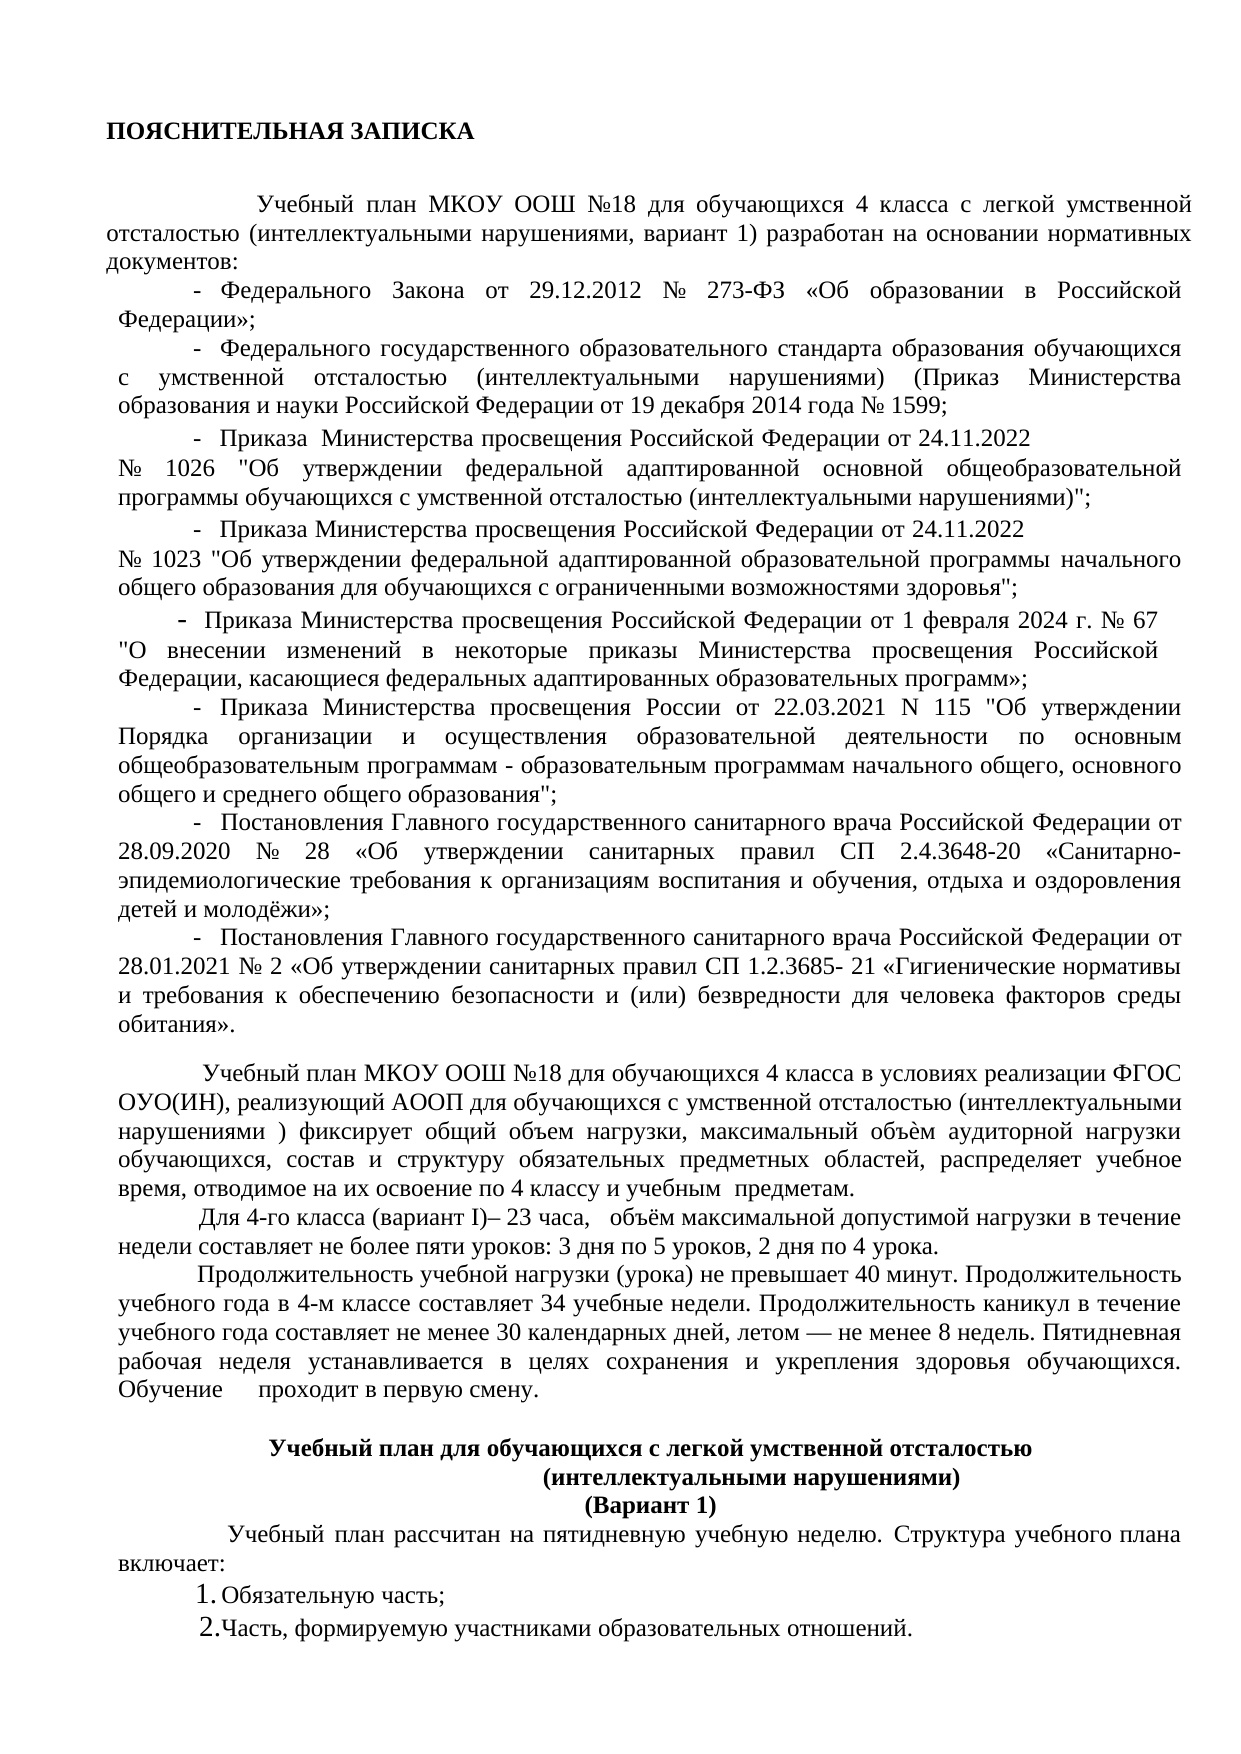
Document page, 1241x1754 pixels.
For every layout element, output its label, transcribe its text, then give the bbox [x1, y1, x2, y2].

text Учебный план рассчитан на пятидневную учебную неделю. Структура учебного плана включает: [118, 1519, 1181, 1577]
text (Вариант 1) [153, 1491, 1011, 1519]
text № 1023 "Об утверждении федеральной адаптированной образовательной программы начального общего образования для обучающихся с ограниченными возможностями здоровья"; [118, 544, 1181, 601]
text Для 4-го класса (вариант I)– 23 часа, объём максимальной допустимой нагрузки в течение недели составляет не более пяти уроков: 3 дня по 5 уроков, 2 дня по 4 урока. [118, 1202, 1181, 1259]
list Обязательную часть; [195, 1577, 1192, 1610]
list Приказа Министерства просвещения Российской Федерации от 1 февраля 2024 г. № 67 "О внесении изменений в некоторые приказы Министерства просвещения Российской Федерации, касающиеся федеральных адаптированных образовательных программ»; [118, 601, 1159, 692]
list Постановления Главного государственного санитарного врача Российской Федерации от 28.01.2021 № 2 «Об утверждении санитарных правил СП 1.2.3685- 21 «Гигиенические нормативы и требования к обеспечению безопасности и (или) безвредности для человека факторов среды обитания». [118, 922, 1181, 1037]
text ПОЯСНИТЕЛЬНАЯ ЗАПИСКА [106, 116, 1192, 145]
text Продолжительность учебной нагрузки (урока) не превышает 40 минут. Продолжительность учебного года в 4-м классе составляет 34 учебные недели. Продолжительность каникул в течение учебного года составляет не менее 30 календарных дней, летом — не менее 8 недель. Пятидневная рабочая неделя устанавливается в целях сохранения и укрепления здоровья обучающихся. Обучение проходит в первую смену. [118, 1259, 1182, 1403]
text № 1026 "Об утверждении федеральной адаптированной основной общеобразовательной программы обучающихся с умственной отсталостью (интеллектуальными нарушениями)"; [118, 453, 1182, 510]
list Федерального Закона от 29.12.2012 № 273-ФЗ «Об образовании в Российской Федерации»; [118, 275, 1181, 333]
text Учебный план МКОУ ООШ №18 для обучающихся 4 класса в условиях реализации ФГОС ОУО(ИН), реализующий АООП для обучающихся с умственной отсталостью (интеллектуальными нарушениями ) фиксирует общий объем нагрузки, максимальный объѐм аудиторной нагрузки обучающихся, состав и структуру обязательных предметных областей, распределяет учебное время, отводимое на их освоение по 4 классу и учебным предметам. [118, 1058, 1182, 1202]
list Постановления Главного государственного санитарного врача Российской Федерации от 28.09.2020 № 28 «Об утверждении санитарных правил СП 2.4.3648-20 «Санитарно- эпидемиологические требования к организациям воспитания и обучения, отдыха и оздоровления детей и молодёжи»; [118, 807, 1181, 922]
list Приказа Министерства просвещения России от 22.03.2021 N 115 "Об утверждении Порядка организации и осуществления образовательной деятельности по основным общеобразовательным программам - образовательным программам начального общего, основного общего и среднего общего образования"; [118, 692, 1182, 807]
text Учебный план для обучающихся с легкой умственной отсталостью (интеллектуальными нарушениями) [203, 1433, 1097, 1491]
text Учебный план МКОУ ООШ №18 для обучающихся 4 класса с легкой умственной отсталостью (интеллектуальными нарушениями, вариант 1) разработан на основании нормативных документов: [106, 189, 1192, 275]
list Федерального государственного образовательного стандарта образования обучающихся с умственной отсталостью (интеллектуальными нарушениями) (Приказ Министерства образования и науки Российской Федерации от 19 декабря 2014 года № 1599; [118, 333, 1182, 419]
list Часть, формируемую участниками образовательных отношений. [199, 1610, 1192, 1643]
list Приказа Министерства просвещения Российской Федерации от 24.11.2022 [193, 510, 1192, 544]
list Приказа Министерства просвещения Российской Федерации от 24.11.2022 [193, 419, 1192, 453]
